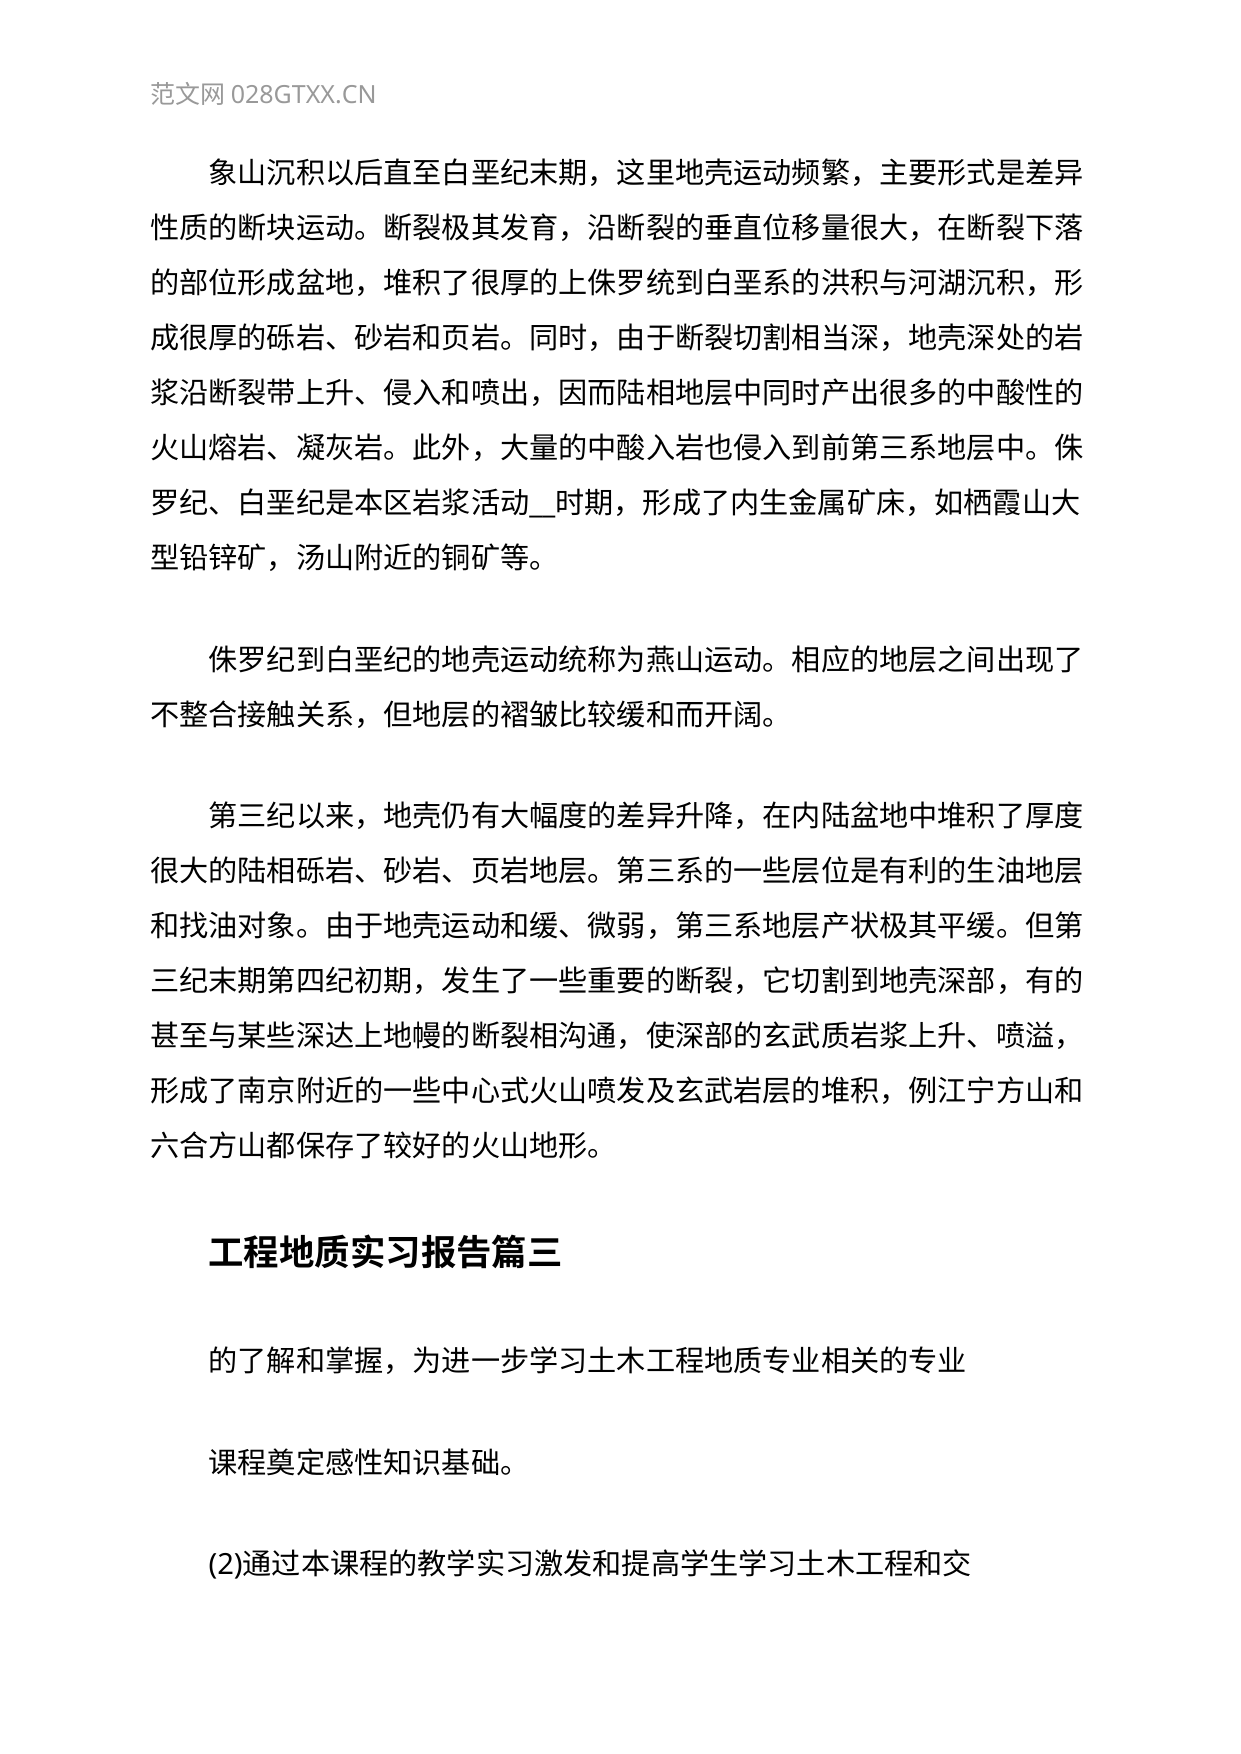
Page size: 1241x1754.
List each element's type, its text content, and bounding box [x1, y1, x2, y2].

text 第三纪以来，地壳仍有大幅度的差异升降，在内陆盆地中堆积了厚度很大的陆相砾岩、砂岩、页岩地层。第三系的一些层位是有利的生油地层和找油对象。由于地壳运动和缓、微弱，第三系地层产状极其平缓。但第三纪末期第四纪初期，发生了一些重要的断裂，它切割到地壳深部，有的甚至与某些深达上地幔的断裂相沟通，使深部的玄武质岩浆上升、喷溢，形成了南京附近的一些中心式火山喷发及玄武岩层的堆积，例江宁方山和六合方山都保存了较好的火山地形。 [150, 793, 1090, 1164]
text (2)通过本课程的教学实习激发和提高学生学习土木工程和交 [150, 1541, 1090, 1583]
text 课程奠定感性知识基础。 [150, 1439, 1090, 1481]
text 的了解和掌握，为进一步学习土木工程地质专业相关的专业 [150, 1337, 1090, 1380]
text 侏罗纪到白垩纪的地壳运动统称为燕山运动。相应的地层之间出现了不整合接触关系，但地层的褶皱比较缓和而开阔。 [150, 636, 1090, 733]
text 象山沉积以后直至白垩纪末期，这里地壳运动频繁，主要形式是差异性质的断块运动。断裂极其发育，沿断裂的垂直位移量很大，在断裂下落的部位形成盆地，堆积了很厚的上侏罗统到白垩系的洪积与河湖沉积，形成很厚的砾岩、砂岩和页岩。同时，由于断裂切割相当深，地壳深处的岩浆沿断裂带上升、侵入和喷出，因而陆相地层中同时产出很多的中酸性的火山熔岩、凝灰岩。此外，大量的中酸入岩也侵入到前第三系地层中。侏罗纪、白垩纪是本区岩浆活动__时期，形成了内生金属矿床，如栖霞山大型铅锌矿，汤山附近的铜矿等。 [150, 150, 1090, 577]
text 工程地质实习报告篇三 [150, 1224, 1090, 1275]
